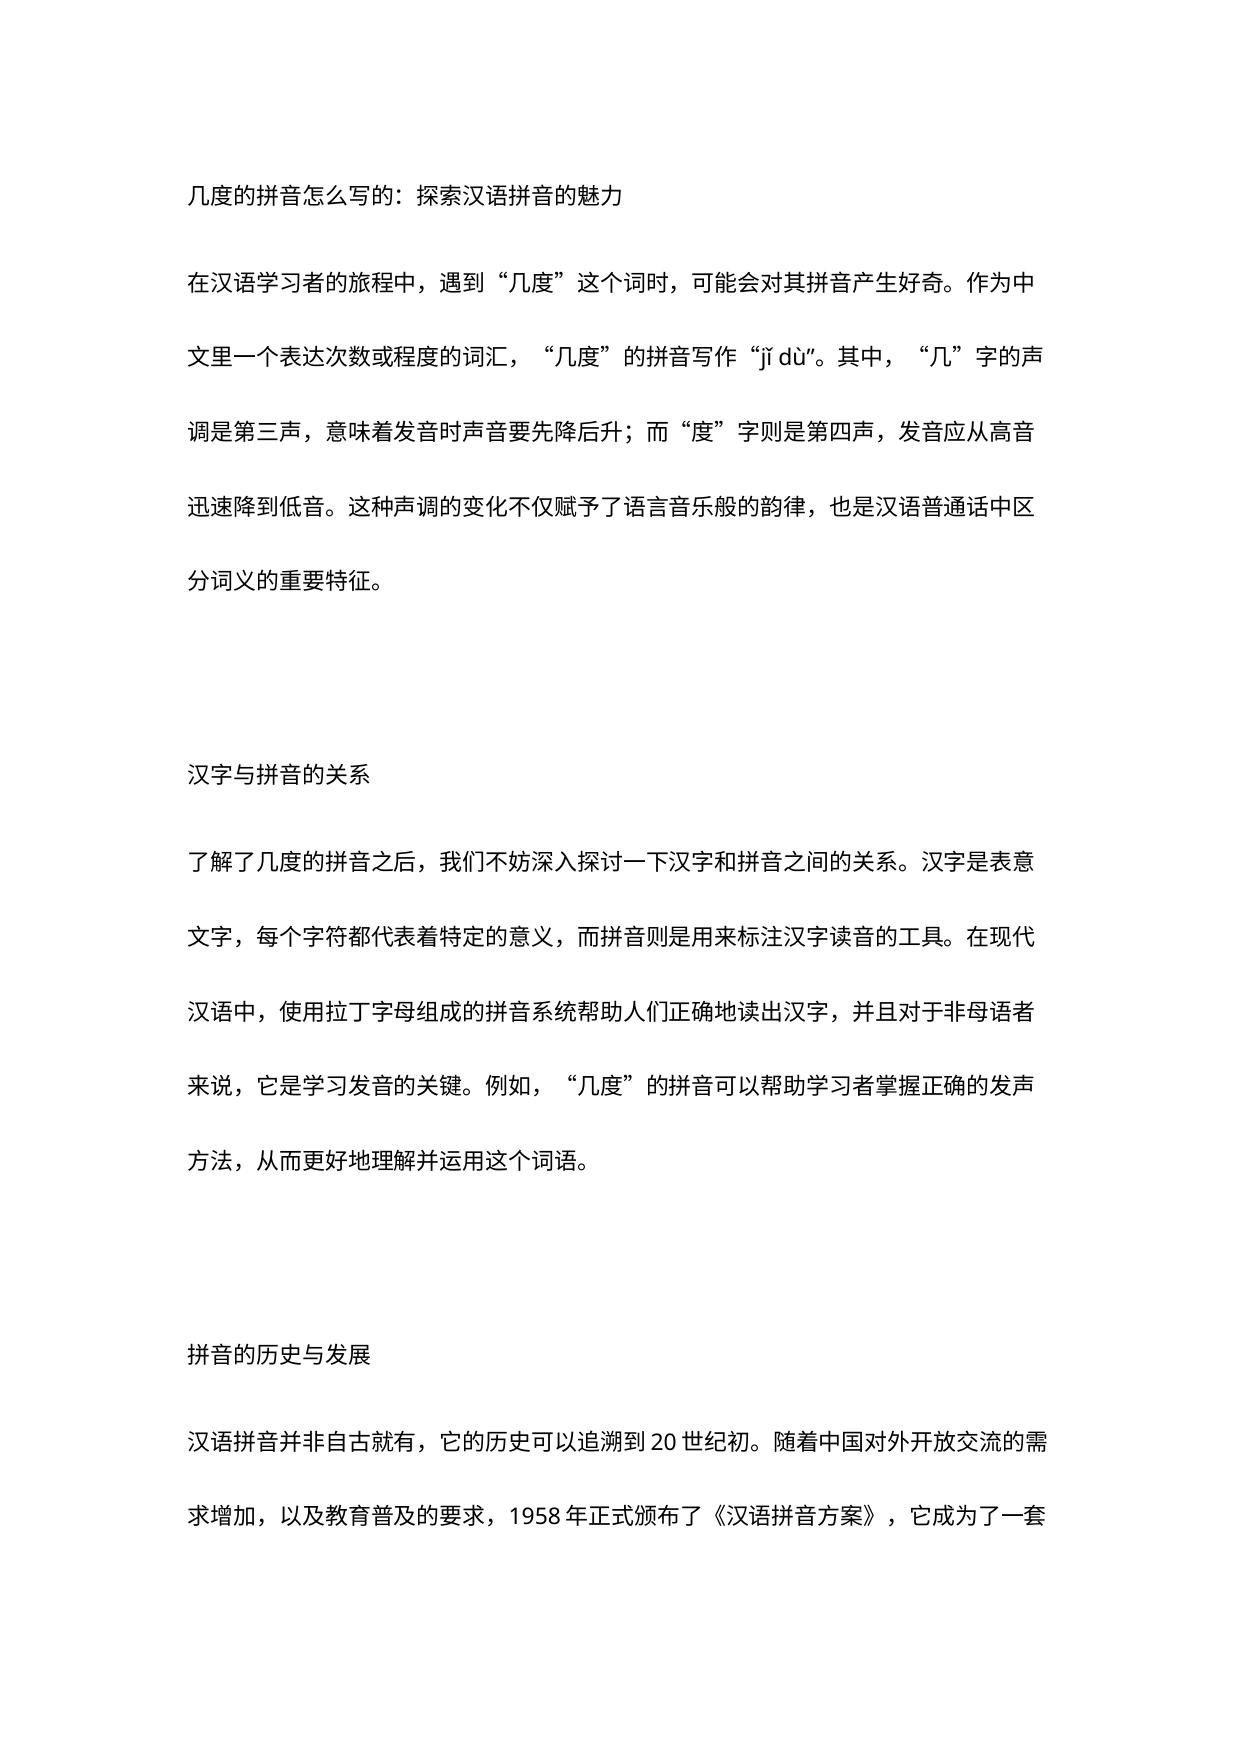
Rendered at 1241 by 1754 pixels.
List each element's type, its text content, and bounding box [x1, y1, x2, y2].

text 几度的拼音怎么写的：探索汉语拼音的魅力 [187, 162, 1053, 227]
text 了解了几度的拼音之后，我们不妨深入探讨一下汉字和拼音之间的关系。汉字是表意文字，每个字符都代表着特定的意义，而拼音则是用来标注汉字读音的工具。在现代汉语中，使用拉丁字母组成的拼音系统帮助人们正确地读出汉字，并且对于非母语者来说，它是学习发音的关键。例如，“几度”的拼音可以帮助学习者掌握正确的发声方法，从而更好地理解并运用这个词语。 [187, 828, 1053, 1192]
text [187, 1408, 1053, 1547]
text 拼音的历史与发展 [187, 1321, 1053, 1386]
text 汉字与拼音的关系 [187, 742, 1053, 807]
text 在汉语学习者的旅程中，遇到“几度”这个词时，可能会对其拼音产生好奇。作为中文里一个表达次数或程度的词汇，“几度”的拼音写作“jǐ dù”。其中，“几”字的声调是第三声，意味着发音时声音要先降后升；而“度”字则是第四声，发音应从高音迅速降到低音。这种声调的变化不仅赋予了语言音乐般的韵律，也是汉语普通话中区分词义的重要特征。 [187, 248, 1053, 612]
